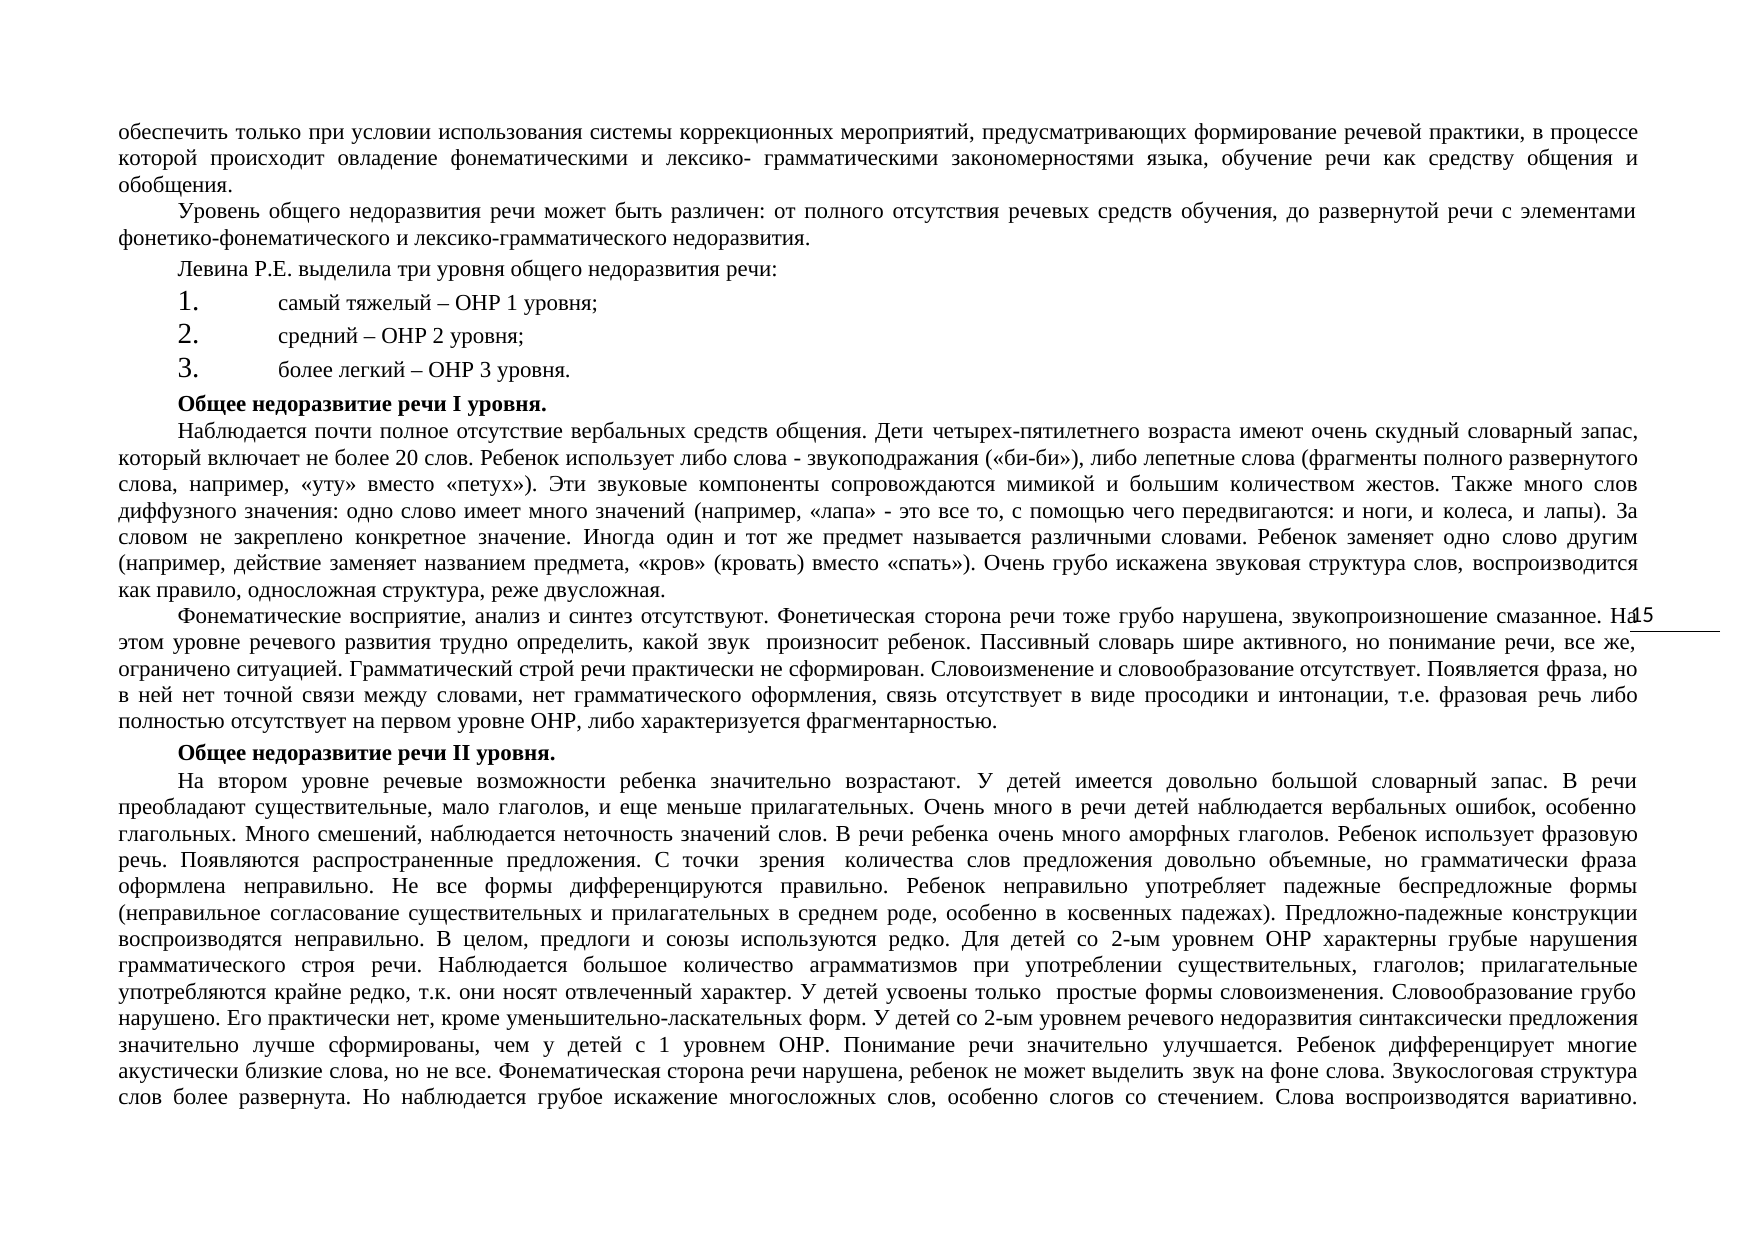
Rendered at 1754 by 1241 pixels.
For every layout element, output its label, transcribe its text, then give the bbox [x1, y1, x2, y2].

text Фонематические восприятие, анализ и синтез отсутствуют. Фонетическая сторона речи тоже грубо нарушена, звукопроизношение смазанное. На этом уровне речевого развития трудно определить, какой звук произносит ребенок. Пассивный словарь шире активного, но понимание речи, все же, ограничено ситуацией. Грамматический строй речи практически не сформирован. Словоизменение и словообразование отсутствует. Появляется фраза, но в ней нет точной связи между словами, нет грамматического оформления, связь отсутствует в виде просодики и интонации, т.е. фразовая речь либо полностью отсутствует на первом уровне ОНР, либо характеризуется фрагментарностью. [118, 602, 1638, 734]
text Левина Р.Е. выделила три уровня общего недоразвития речи: [118, 250, 1665, 283]
list самый тяжелый – ОНР 1 уровня; [118, 283, 1665, 317]
text Общее недоразвитие речи II уровня. [118, 734, 1665, 767]
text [118, 767, 1638, 1110]
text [118, 118, 1638, 197]
text Уровень общего недоразвития речи может быть различен: от полного отсутствия речевых средств обучения, до развернутой речи с элементами фонетико-фонематического и лексико-грамматического недоразвития. [118, 197, 1637, 250]
text Наблюдается почти полное отсутствие вербальных средств общения. Дети четырех-пятилетнего возраста имеют очень скудный словарный запас, который включает не более 20 слов. Ребенок использует либо слова - звукоподражания («би-би»), либо лепетные слова (фрагменты полного развернутого слова, например, «уту» вместо «петух»). Эти звуковые компоненты сопровождаются мимикой и большим количеством жестов. Также много слов диффузного значения: одно слово имеет много значений (например, «лапа» - это все то, с помощью чего передвигаются: и ноги, и колеса, и лапы). За словом не закреплено конкретное значение. Иногда один и тот же предмет называется различными словами. Ребенок заменяет одно слово другим (например, действие заменяет названием предмета, «кров» (кровать) вместо «спать»). Очень грубо искажена звуковая структура слов, воспроизводится как правило, односложная структура, реже двусложная. [118, 418, 1638, 602]
text Общее недоразвитие речи I уровня. [118, 384, 1665, 418]
list более легкий – ОНР 3 уровня. [118, 351, 1665, 384]
list средний – ОНР 2 уровня; [118, 317, 1665, 351]
